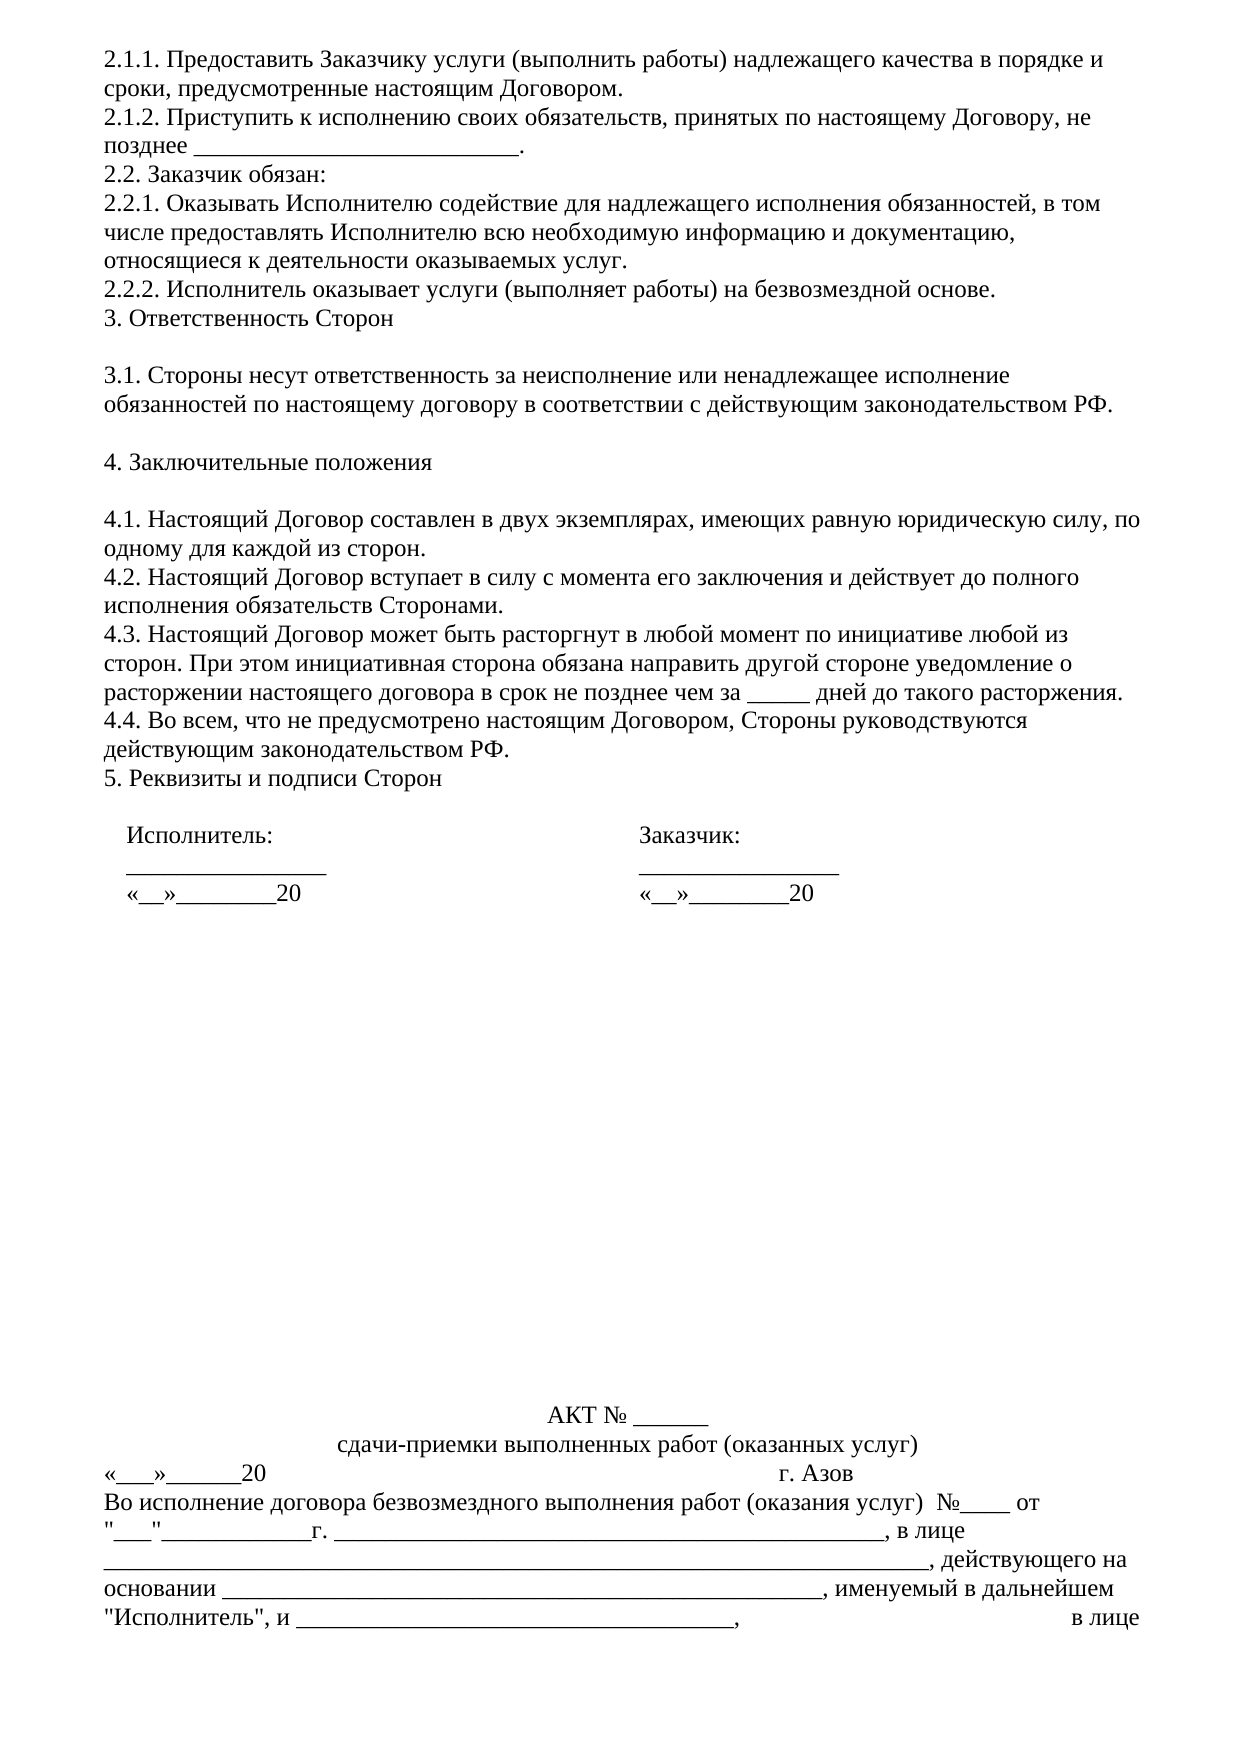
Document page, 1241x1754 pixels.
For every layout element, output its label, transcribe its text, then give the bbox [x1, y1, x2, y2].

text 2.2.1. Оказывать Исполнителю содействие для надлежащего исполнения обязанностей, в том числе предоставлять Исполнителю всю необходимую информацию и документацию, относящиеся к деятельности оказываемых услуг. [103, 188, 1152, 274]
text 4.4. Во всем, что не предусмотрено настоящим Договором, Стороны руководствуются действующим законодательством РФ. [103, 706, 1152, 763]
text 4.3. Настоящий Договор может быть расторгнут в любой момент по инициативе любой из сторон. При этом инициативная сторона обязана направить другой стороне уведомление о расторжении настоящего договора в срок не позднее чем за _____ дней до такого расторжения. [103, 619, 1152, 706]
table_header Заказчик: ________________ «__»________20 [628, 821, 1173, 907]
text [103, 1487, 1152, 1630]
text 2.2. Заказчик обязан: [103, 159, 1152, 188]
text 5. Реквизиты и подписи Сторон [103, 763, 1152, 792]
text АКТ № ______ [103, 1400, 1152, 1429]
text «___»______20 г. Азов [103, 1458, 1152, 1487]
text 4.2. Настоящий Договор вступает в силу с момента его заключения и действует до полного исполнения обязательств Сторонами. [103, 562, 1152, 619]
text 2.1.1. Предоставить Заказчику услуги (выполнить работы) надлежащего качества в порядке и сроки, предусмотренные настоящим Договором. [103, 44, 1152, 102]
text 3. Ответственность Сторон [103, 303, 1152, 332]
text 4. Заключительные положения [103, 447, 1152, 476]
text 4.1. Настоящий Договор составлен в двух экземплярах, имеющих равную юридическую силу, по одному для каждой из сторон. [103, 504, 1152, 562]
text 2.1.2. Приступить к исполнению своих обязательств, принятых по настоящему Договору, не позднее __________________________. [103, 102, 1152, 159]
table_header Исполнитель: ________________ «__»________20 [115, 821, 628, 907]
text 2.2.2. Исполнитель оказывает услуги (выполняет работы) на безвозмездной основе. [103, 274, 1152, 303]
text 3.1. Стороны несут ответственность за неисполнение или ненадлежащее исполнение обязанностей по настоящему договору в соответствии с действующим законодательством РФ. [103, 361, 1152, 418]
text сдачи-приемки выполненных работ (оказанных услуг) [103, 1429, 1152, 1458]
